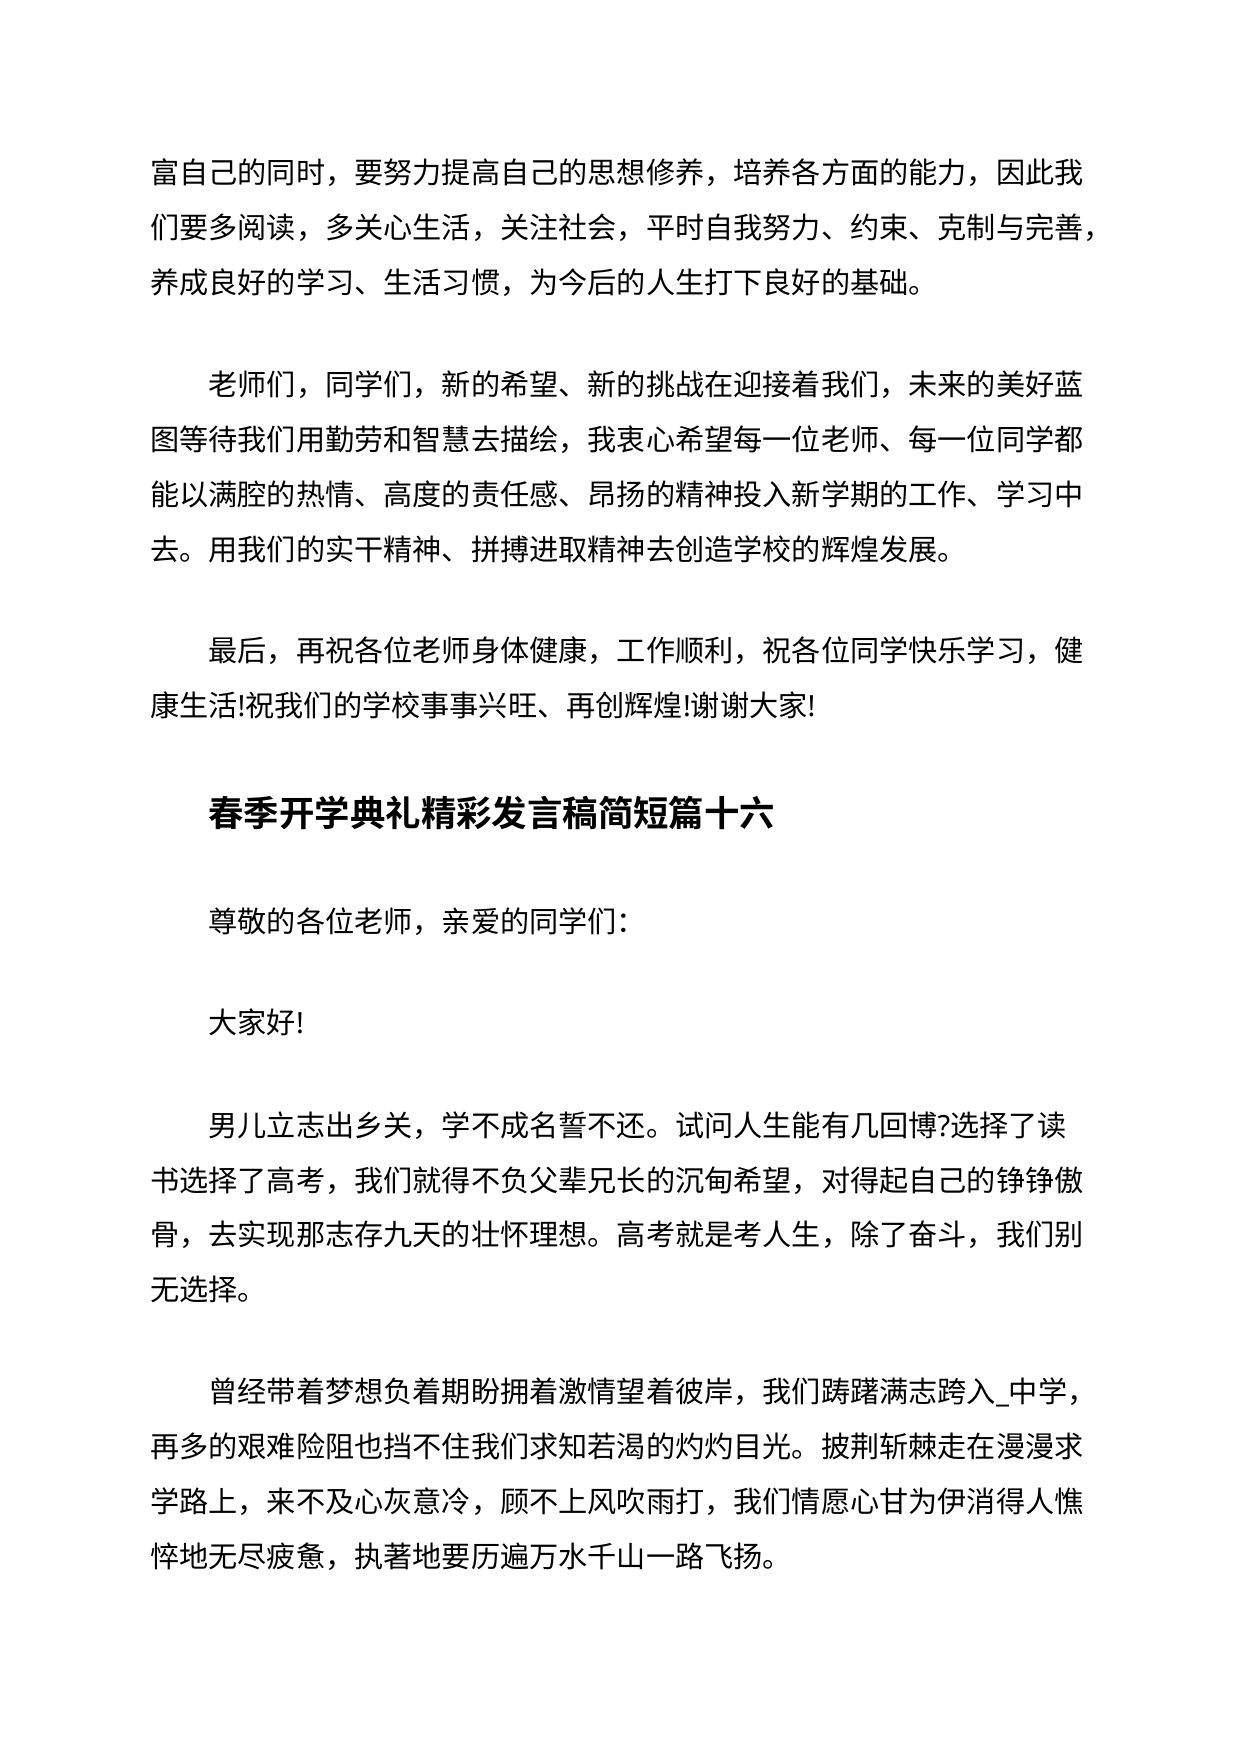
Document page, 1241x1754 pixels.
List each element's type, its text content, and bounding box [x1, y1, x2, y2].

text 尊敬的各位老师，亲爱的同学们： [150, 898, 1090, 941]
text 男儿立志出乡关，学不成名誓不还。试问人生能有几回博?选择了读书选择了高考，我们就得不负父辈兄长的沉甸希望，对得起自己的铮铮傲骨，去实现那志存九天的壮怀理想。高考就是考人生，除了奋斗，我们别无选择。 [150, 1102, 1090, 1309]
text 老师们，同学们，新的希望、新的挑战在迎接着我们，未来的美好蓝图等待我们用勤劳和智慧去描绘，我衷心希望每一位老师、每一位同学都能以满腔的热情、高度的责任感、昂扬的精神投入新学期的工作、学习中去。用我们的实干精神、拼搏进取精神去创造学校的辉煌发展。 [150, 362, 1090, 568]
text 最后，再祝各位老师身体健康，工作顺利，祝各位同学快乐学习，健康生活!祝我们的学校事事兴旺、再创辉煌!谢谢大家! [150, 628, 1090, 725]
text 大家好! [150, 1000, 1090, 1042]
text 春季开学典礼精彩发言稿简短篇十六 [150, 785, 1090, 836]
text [150, 150, 1090, 302]
text 曾经带着梦想负着期盼拥着激情望着彼岸，我们踌躇满志跨入_中学，再多的艰难险阻也挡不住我们求知若渴的灼灼目光。披荆斩棘走在漫漫求学路上，来不及心灰意冷，顾不上风吹雨打，我们情愿心甘为伊消得人憔悴地无尽疲惫，执著地要历遍万水千山一路飞扬。 [150, 1369, 1090, 1576]
